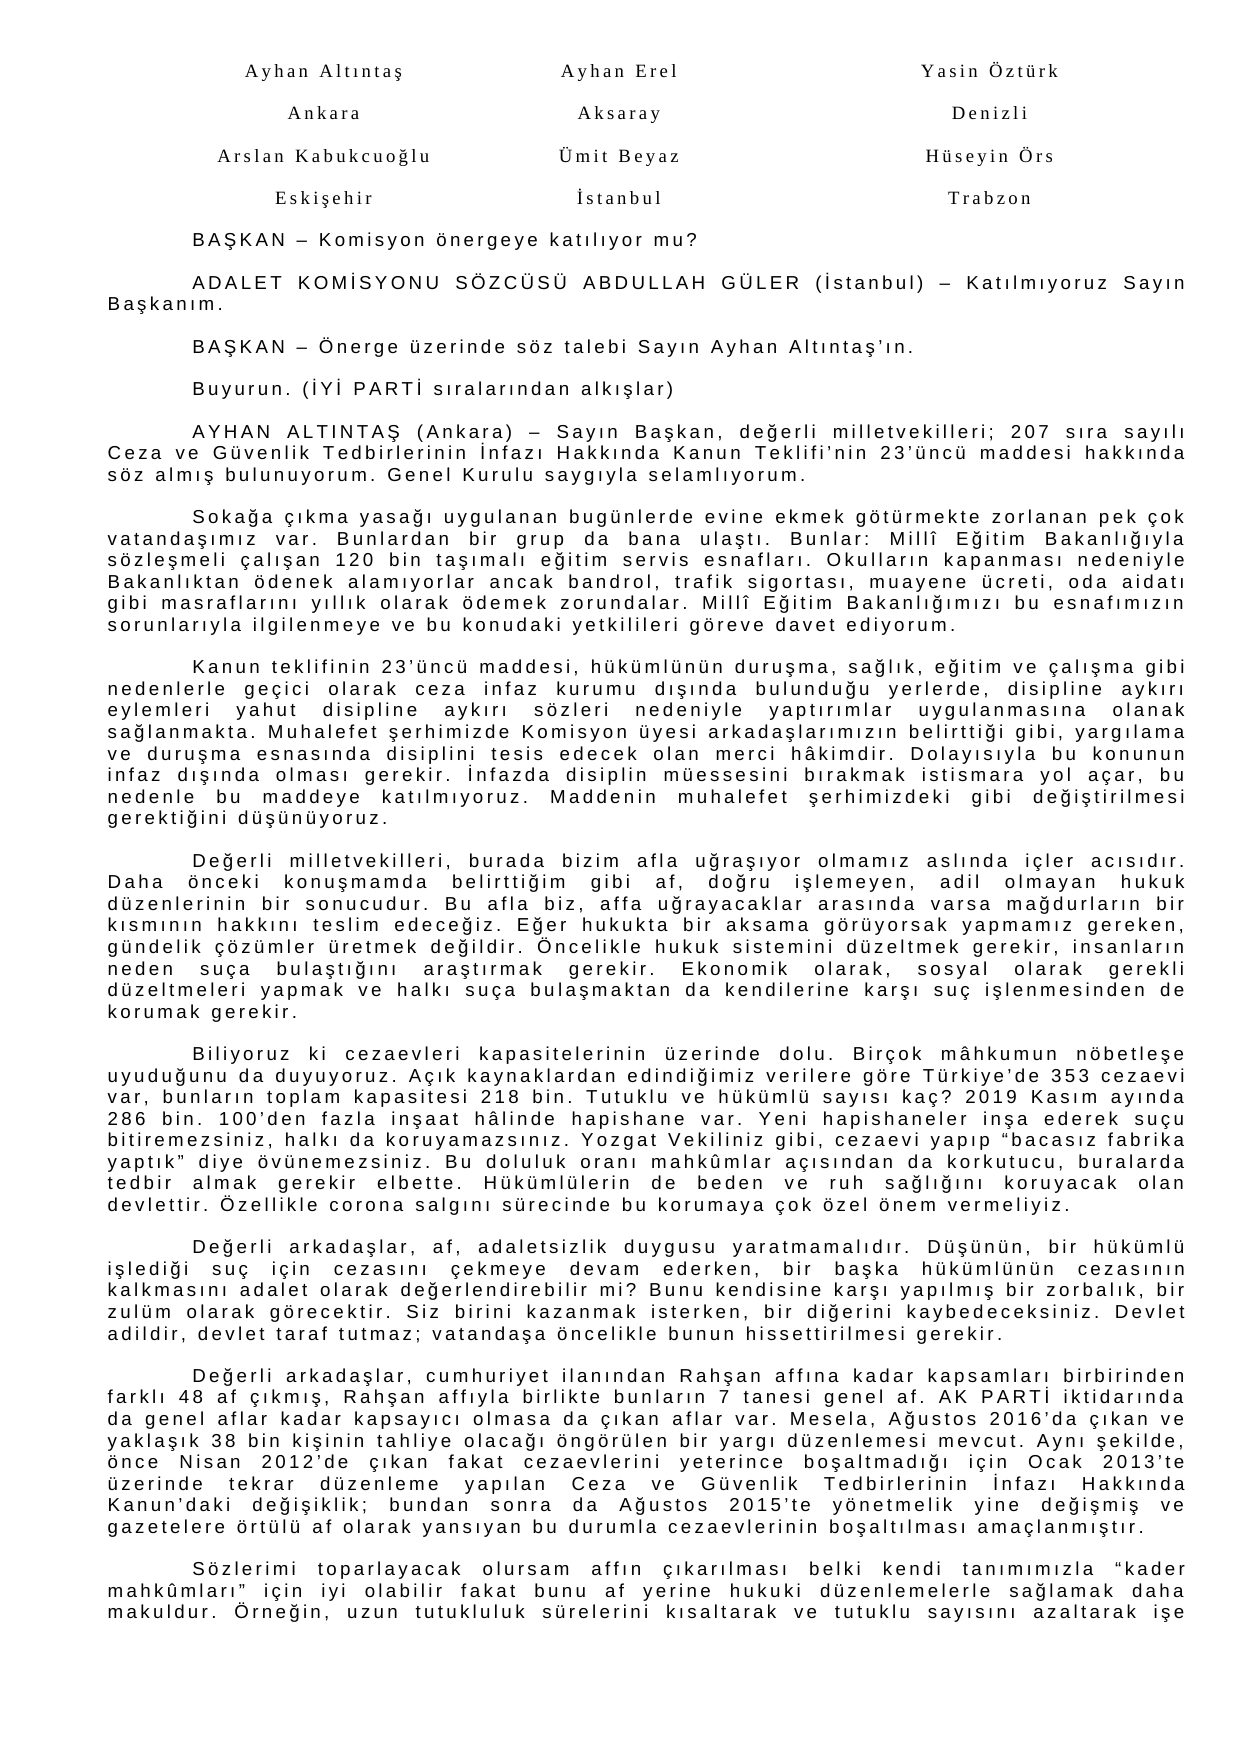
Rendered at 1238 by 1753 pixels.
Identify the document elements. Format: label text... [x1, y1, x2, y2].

text BAŞKAN – Önerge üzerinde söz talebi Sayın Ayhan Altıntaş’ın. [107, 336, 1186, 357]
text BAŞKAN – Komisyon önergeye katılıyor mu? [107, 229, 1186, 251]
text Arslan Kabukcuoğlu Ümit Beyaz Hüseyin Örs [107, 144, 1186, 166]
text Ayhan Altıntaş Ayhan Erel Yasin Öztürk [107, 60, 1186, 81]
text Değerli arkadaşlar, cumhuriyet ilanından Rahşan affına kadar kapsamları birbirinden farklı 48 af çıkmış, Rahşan affıyla birlikte bunların 7 tanesi genel af. AK PARTİ iktidarında da genel aflar kadar kapsayıcı olmasa da çıkan aflar var. Mesela, Ağustos 2016’da çıkan ve yaklaşık 38 bin kişinin tahliye olacağı öngörülen bir yargı düzenlemesi mevcut. Aynı şekilde, önce Nisan 2012’de çıkan fakat cezaevlerini yeterince boşaltmadığı için Ocak 2013’te üzerinde tekrar düzenleme yapılan Ceza ve Güvenlik Tedbirlerinin İnfazı Hakkında Kanun’daki değişiklik; bundan sonra da Ağustos 2015’te yönetmelik yine değişmiş ve gazetelere örtülü af olarak yansıyan bu durumla cezaevlerinin boşaltılması amaçlanmıştır. [107, 1365, 1186, 1537]
text Sokağa çıkma yasağı uygulanan bugünlerde evine ekmek götürmekte zorlanan pek çok vatandaşımız var. Bunlardan bir grup da bana ulaştı. Bunlar: Millî Eğitim Bakanlığıyla sözleşmeli çalışan 120 bin taşımalı eğitim servis esnafları. Okulların kapanması nedeniyle Bakanlıktan ödenek alamıyorlar ancak bandrol, trafik sigortası, muayene ücreti, oda aidatı gibi masraflarını yıllık olarak ödemek zorundalar. Millî Eğitim Bakanlığımızı bu esnafımızın sorunlarıyla ilgilenmeye ve bu konudaki yetkilileri göreve davet ediyorum. [107, 506, 1186, 635]
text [107, 1558, 1186, 1623]
text Kanun teklifinin 23’üncü maddesi, hükümlünün duruşma, sağlık, eğitim ve çalışma gibi nedenlerle geçici olarak ceza infaz kurumu dışında bulunduğu yerlerde, disipline aykırı eylemleri yahut disipline aykırı sözleri nedeniyle yaptırımlar uygulanmasına olanak sağlanmakta. Muhalefet şerhimizde Komisyon üyesi arkadaşlarımızın belirttiği gibi, yargılama ve duruşma esnasında disiplini tesis edecek olan merci hâkimdir. Dolayısıyla bu konunun infaz dışında olması gerekir. İnfazda disiplin müessesini bırakmak istismara yol açar, bu nedenle bu maddeye katılmıyoruz. Maddenin muhalefet şerhimizdeki gibi değiştirilmesi gerektiğini düşünüyoruz. [107, 656, 1186, 829]
text Biliyoruz ki cezaevleri kapasitelerinin üzerinde dolu. Birçok mâhkumun nöbetleşe uyuduğunu da duyuyoruz. Açık kaynaklardan edindiğimiz verilere göre Türkiye’de 353 cezaevi var, bunların toplam kapasitesi 218 bin. Tutuklu ve hükümlü sayısı kaç? 2019 Kasım ayında 286 bin. 100’den fazla inşaat hâlinde hapishane var. Yeni hapishaneler inşa ederek suçu bitiremezsiniz, halkı da koruyamazsınız. Yozgat Vekiliniz gibi, cezaevi yapıp “bacasız fabrika yaptık” diye övünemezsiniz. Bu doluluk oranı mahkûmlar açısından da korkutucu, buralarda tedbir almak gerekir elbette. Hükümlülerin de beden ve ruh sağlığını koruyacak olan devlettir. Özellikle corona salgını sürecinde bu korumaya çok özel önem vermeliyiz. [107, 1043, 1186, 1215]
text Buyurun. (İYİ PARTİ sıralarından alkışlar) [107, 378, 1186, 399]
text ADALET KOMİSYONU SÖZCÜSÜ ABDULLAH GÜLER (İstanbul) – Katılmıyoruz Sayın Başkanım. [107, 272, 1186, 315]
text Ankara Aksaray Denizli [107, 102, 1186, 124]
text Değerli milletvekilleri, burada bizim afla uğraşıyor olmamız aslında içler acısıdır. Daha önceki konuşmamda belirttiğim gibi af, doğru işlemeyen, adil olmayan hukuk düzenlerinin bir sonucudur. Bu afla biz, affa uğrayacaklar arasında varsa mağdurların bir kısmının hakkını teslim edeceğiz. Eğer hukukta bir aksama görüyorsak yapmamız gereken, gündelik çözümler üretmek değildir. Öncelikle hukuk sistemini düzeltmek gerekir, insanların neden suça bulaştığını araştırmak gerekir. Ekonomik olarak, sosyal olarak gerekli düzeltmeleri yapmak ve halkı suça bulaşmaktan da kendilerine karşı suç işlenmesinden de korumak gerekir. [107, 849, 1186, 1022]
text Eskişehir İstanbul Trabzon [107, 187, 1186, 208]
text Değerli arkadaşlar, af, adaletsizlik duygusu yaratmamalıdır. Düşünün, bir hükümlü işlediği suç için cezasını çekmeye devam ederken, bir başka hükümlünün cezasının kalkmasını adalet olarak değerlendirebilir mi? Bunu kendisine karşı yapılmış bir zorbalık, bir zulüm olarak görecektir. Siz birini kazanmak isterken, bir diğerini kaybedeceksiniz. Devlet adildir, devlet taraf tutmaz; vatandaşa öncelikle bunun hissettirilmesi gerekir. [107, 1236, 1186, 1344]
text AYHAN ALTINTAŞ (Ankara) – Sayın Başkan, değerli milletvekilleri; 207 sıra sayılı Ceza ve Güvenlik Tedbirlerinin İnfazı Hakkında Kanun Teklifi’nin 23’üncü maddesi hakkında söz almış bulunuyorum. Genel Kurulu saygıyla selamlıyorum. [107, 420, 1186, 485]
